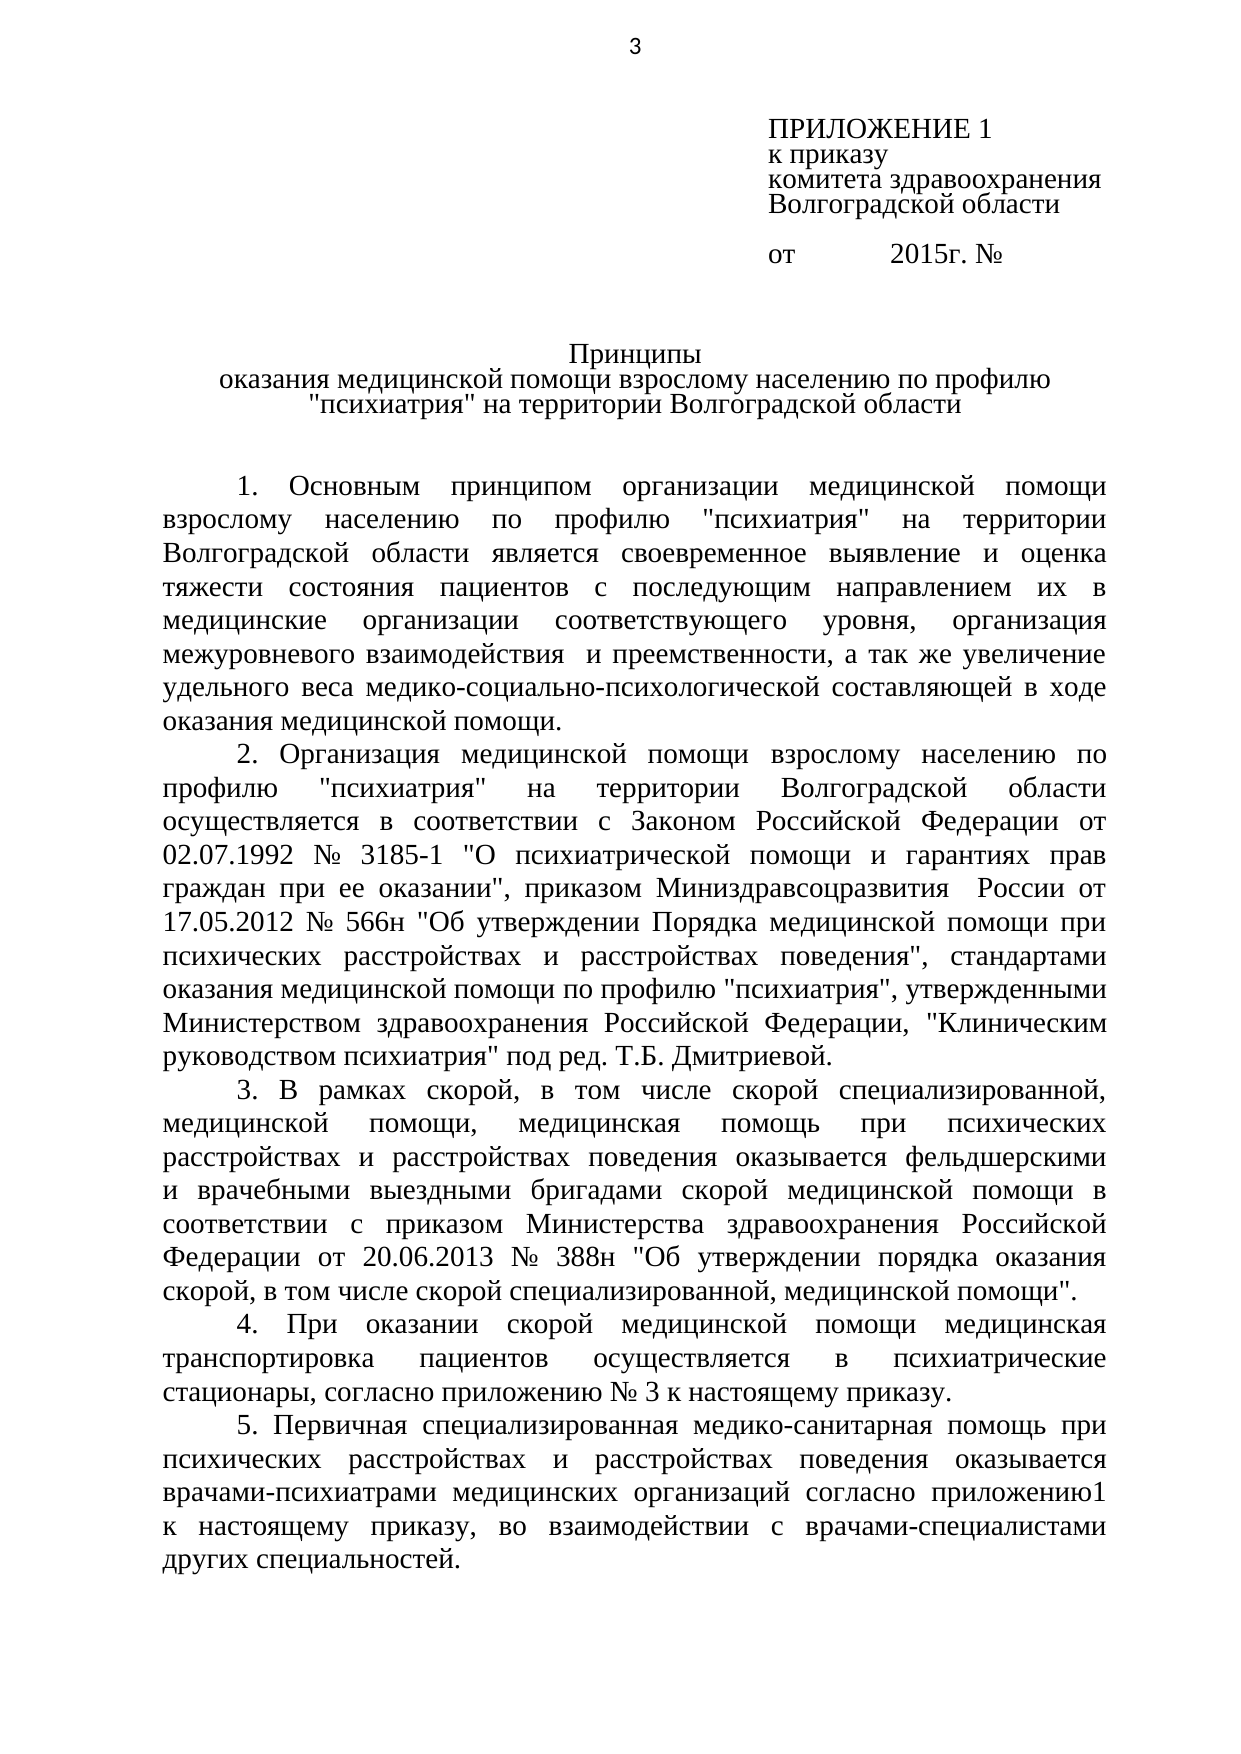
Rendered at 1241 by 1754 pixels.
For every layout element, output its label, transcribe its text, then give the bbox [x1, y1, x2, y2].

text Волгоградской области [768, 193, 1107, 218]
text 1. Основным принципом организации медицинской помощи взрослому населению по профилю "психиатрия" на территории Волгоградской области является своевременное выявление и оценка тяжести состояния пациентов с последующим направлением их в медицинские организации соответствующего уровня, организация межуровневого взаимодействия и преемственности, а так же увеличение удельного веса медико-социально-психологической составляющей в ходе оказания медицинской помощи. [162, 468, 1107, 736]
text комитета здравоохранения [768, 168, 1107, 193]
text к приказу [768, 143, 1107, 168]
text 5. Первичная специализированная медико-санитарная помощь при психических расстройствах и расстройствах поведения оказывается врачами-психиатрами медицинских организаций согласно приложению1 к настоящему приказу, во взаимодействии с врачами-специалистами других специальностей. [162, 1407, 1107, 1575]
text оказания медицинской помощи взрослому населению по профилю "психиатрия" на территории Волгоградской области [162, 368, 1107, 418]
text от 2015г. № [768, 243, 1107, 268]
text 2. Организация медицинской помощи взрослому населению по профилю "психиатрия" на территории Волгоградской области осуществляется в соответствии с Законом Российской Федерации от 02.07.1992 № 3185-1 "О психиатрической помощи и гарантиях прав граждан при ее оказании", приказом Миниздравсоцразвития России от 17.05.2012 № 566н "Об утверждении Порядка медицинской помощи при психических расстройствах и расстройствах поведения", стандартами оказания медицинской помощи по профилю "психиатрия", утвержденными Министерством здравоохранения Российской Федерации, "Клиническим руководством психиатрия" под ред. Т.Б. Дмитриевой. [162, 736, 1107, 1072]
text 3. В рамках скорой, в том числе скорой специализированной, медицинской помощи, медицинская помощь при психических расстройствах и расстройствах поведения оказывается фельдшерскими и врачебными выездными бригадами скорой медицинской помощи в соответствии с приказом Министерства здравоохранения Российской Федерации от 20.06.2013 № 388н "Об утверждении порядка оказания скорой, в том числе скорой специализированной, медицинской помощи". [162, 1072, 1107, 1307]
text Принципы [162, 343, 1107, 368]
text ПРИЛОЖЕНИЕ 1 [768, 118, 1107, 143]
text 4. При оказании скорой медицинской помощи медицинская транспортировка пациентов осуществляется в психиатрические стационары, согласно приложению № 3 к настоящему приказу. [162, 1307, 1107, 1407]
